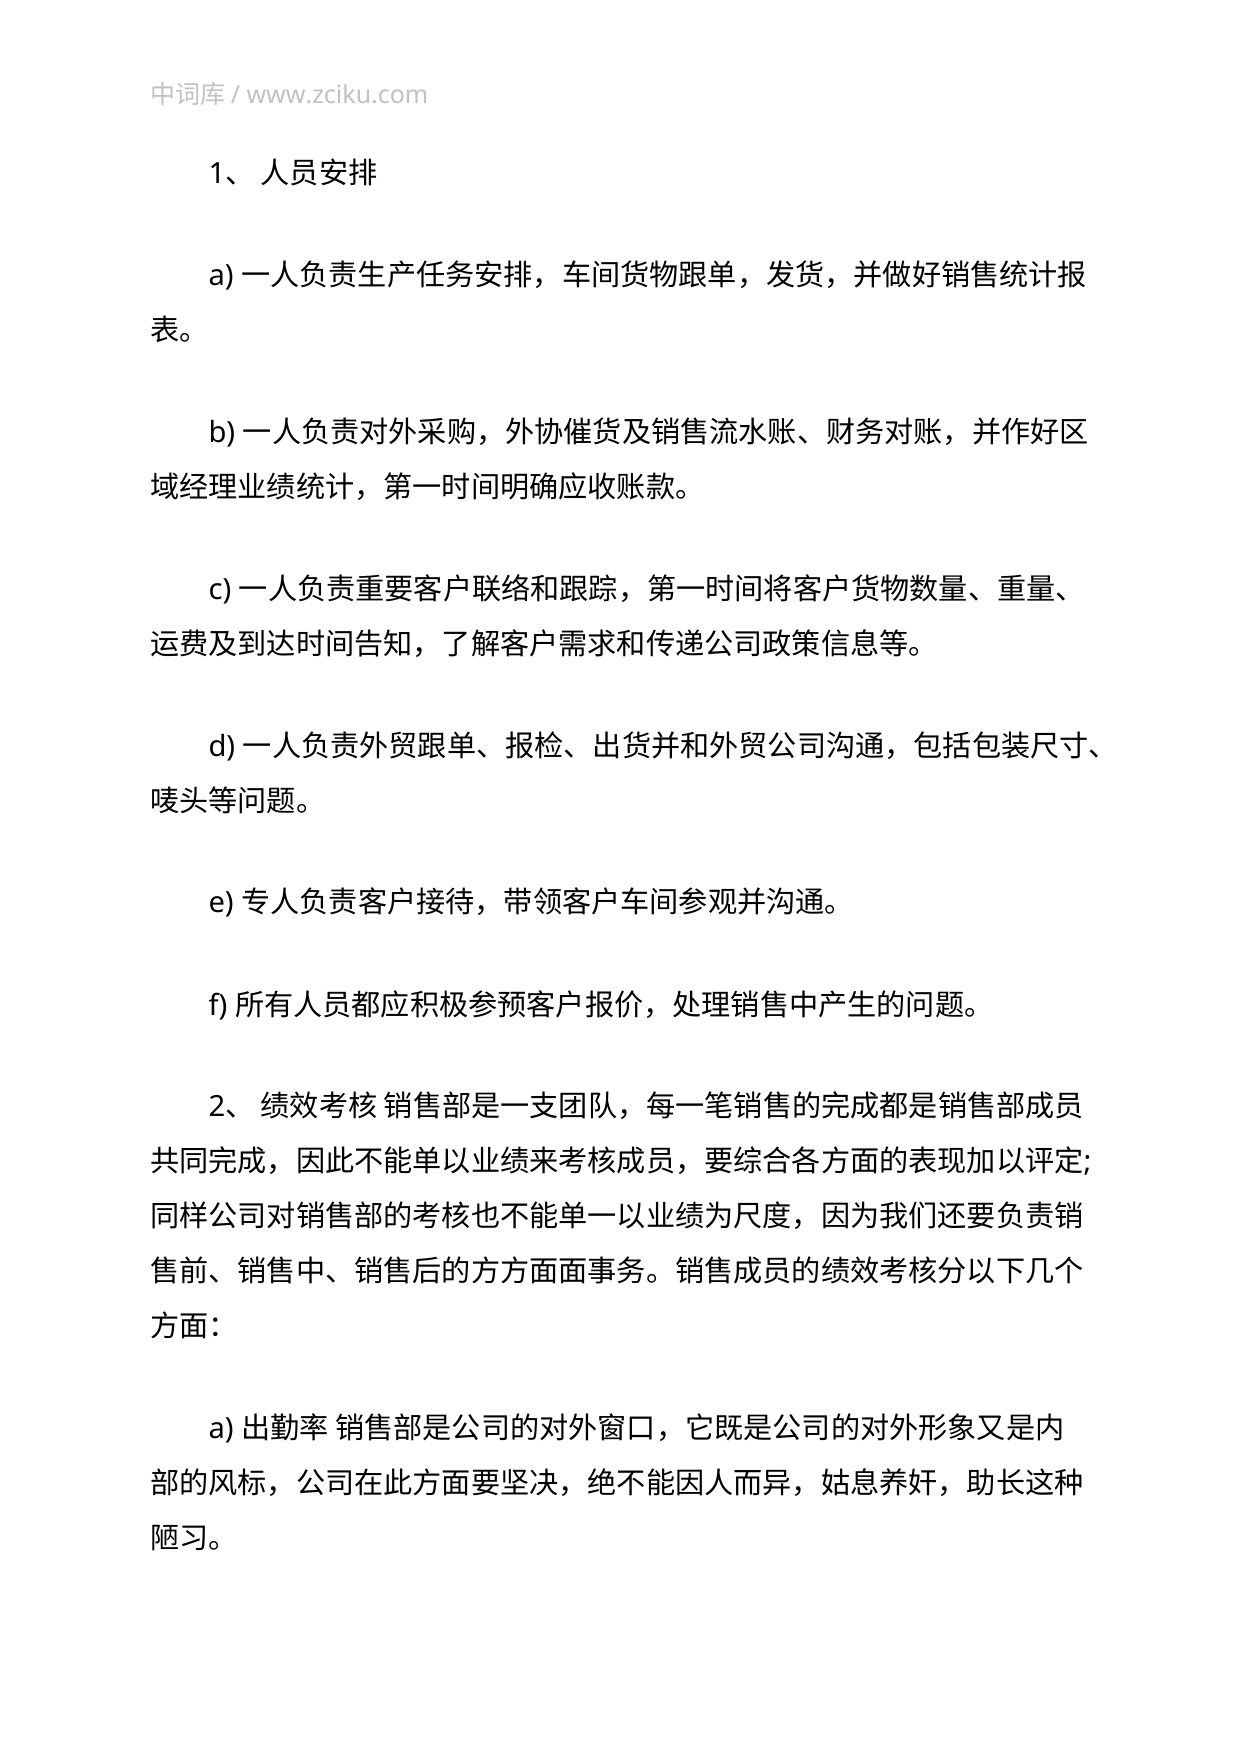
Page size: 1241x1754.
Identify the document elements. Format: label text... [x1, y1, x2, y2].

text d) 一人负责外贸跟单、报检、出货并和外贸公司沟通，包括包装尺寸、唛头等问题。 [150, 722, 1090, 819]
text e) 专人负责客户接待，带领客户车间参观并沟通。 [150, 879, 1090, 921]
text b) 一人负责对外采购，外协催货及销售流水账、财务对账，并作好区域经理业绩统计，第一时间明确应收账款。 [150, 409, 1090, 506]
text f) 所有人员都应积极参预客户报价，处理销售中产生的问题。 [150, 981, 1090, 1023]
text 1、 人员安排 [150, 150, 1090, 192]
text c) 一人负责重要客户联络和跟踪，第一时间将客户货物数量、重量、运费及到达时间告知，了解客户需求和传递公司政策信息等。 [150, 566, 1090, 663]
text 2、 绩效考核 销售部是一支团队，每一笔销售的完成都是销售部成员共同完成，因此不能单以业绩来考核成员，要综合各方面的表现加以评定;同样公司对销售部的考核也不能单一以业绩为尺度，因为我们还要负责销售前、销售中、销售后的方方面面事务。销售成员的绩效考核分以下几个方面： [150, 1083, 1090, 1345]
text a) 一人负责生产任务安排，车间货物跟单，发货，并做好销售统计报表。 [150, 252, 1090, 349]
text a) 出勤率 销售部是公司的对外窗口，它既是公司的对外形象又是内部的风标，公司在此方面要坚决，绝不能因人而异，姑息养奸，助长这种陋习。 [150, 1404, 1090, 1557]
